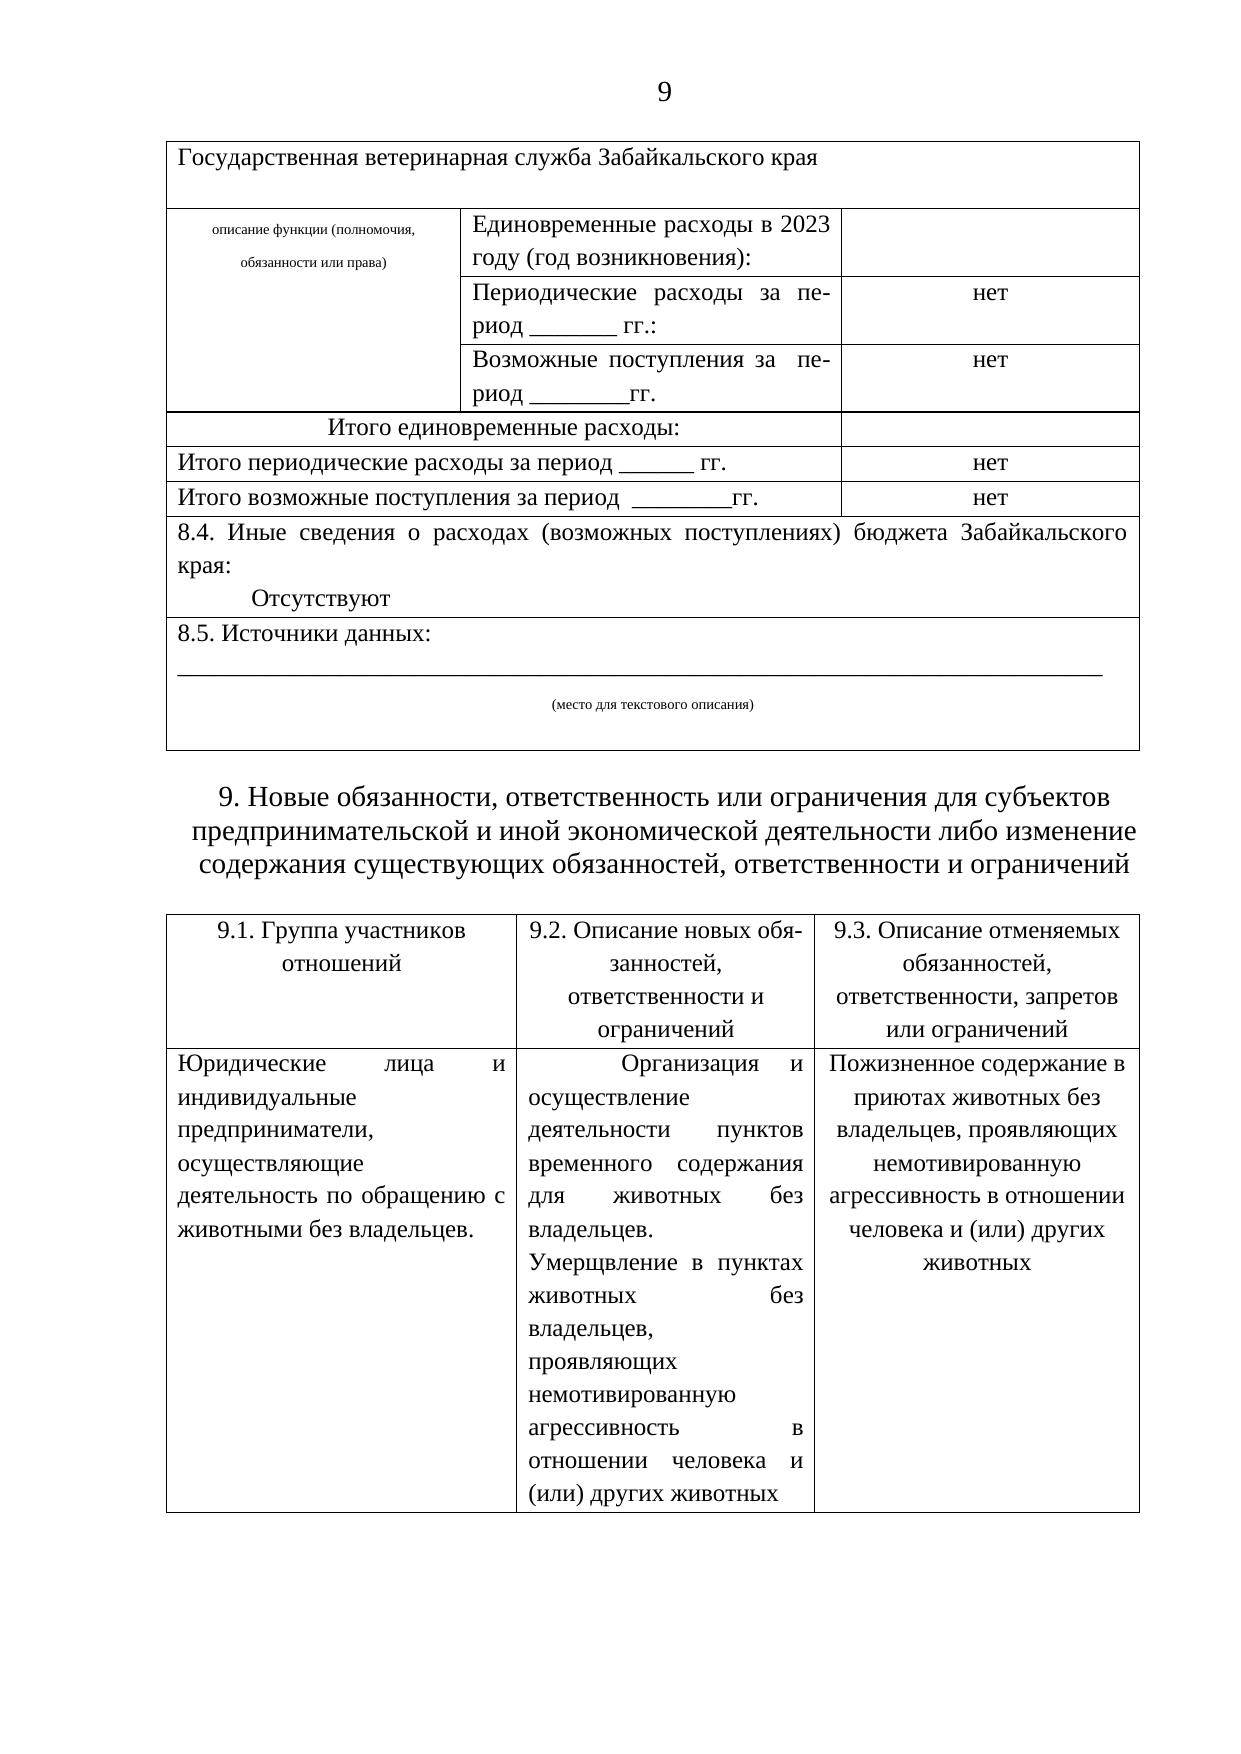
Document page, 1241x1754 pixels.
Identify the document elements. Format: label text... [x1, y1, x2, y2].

table_cell Периодические расходы за период _______ гг.: [461, 277, 841, 343]
table_cell Итого периодические расходы за период ______ гг. [167, 447, 841, 481]
table_header 9.3. Описание отменяемых обязанностей, ответственности, запретов или ограничений [815, 915, 1139, 1047]
table_cell нет [842, 447, 1139, 481]
table_cell Пожизненное содержание в приютах животных без владельцев, проявляющих немотивированную агрессивность в отношении человека и (или) других животных [815, 1049, 1139, 1512]
table_cell Итого возможные поступления за период ________гг. [167, 482, 841, 516]
table_cell описание функции (полномочия, обязанности или права) [167, 209, 460, 411]
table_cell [167, 142, 1139, 208]
table_cell Единовременные расходы в 2023 году (год возникновения): [461, 209, 841, 276]
table_cell 8.5. Источники данных: __________________________________________________________________________ (место для текстового описания) [167, 618, 1139, 750]
table_cell Возможные поступления за период ________гг. [461, 345, 841, 411]
table_header 9.2. Описание новых обязанностей, ответственности и ограничений [517, 915, 814, 1047]
table_cell Итого единовременные расходы: [167, 413, 841, 446]
table_cell 8.4. Иные сведения о расходах (возможных поступлениях) бюджета Забайкальского края: Отсутствуют [167, 517, 1139, 617]
table_cell Юридические лица и индивидуальные предприниматели, осуществляющие деятельность по обращению с животными без владельцев. [167, 1049, 516, 1512]
table_cell нет [842, 482, 1139, 516]
table_cell нет [842, 277, 1139, 343]
text 9. Новые обязанности, ответственность или ограничения для субъектов предпринимательской и иной экономической деятельности либо изменение содержания существующих обязанностей, ответственности и ограничений [177, 779, 1152, 880]
table_cell [842, 413, 1139, 446]
table_cell нет [842, 345, 1139, 411]
table_header 9.1. Группа участников отношений [167, 915, 516, 1047]
table_cell [842, 209, 1139, 276]
table_cell Организация и осуществление деятельности пунктов временного содержания для животных без владельцев. Умерщвление в пунктах животных без владельцев, проявляющих немотивированную агрессивность в отношении человека и (или) других животных [517, 1049, 814, 1512]
